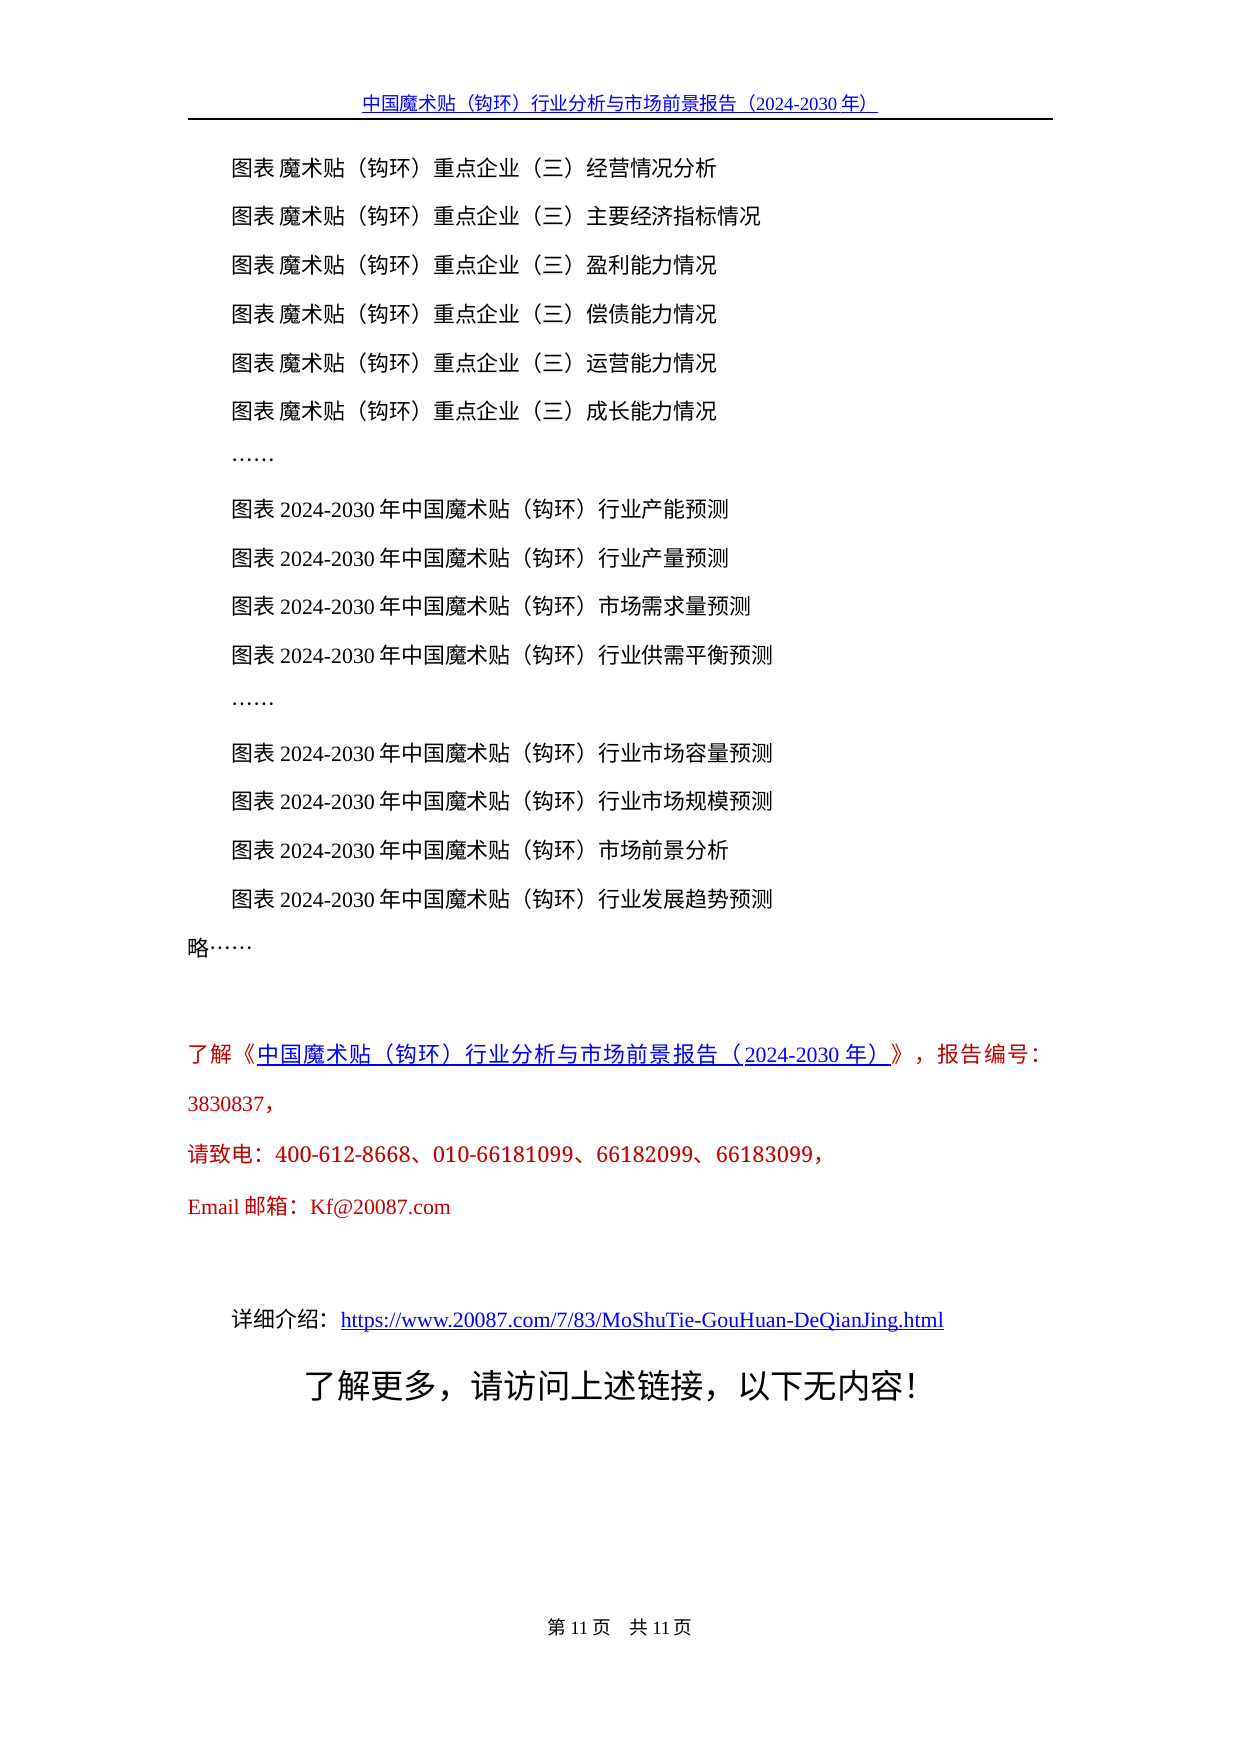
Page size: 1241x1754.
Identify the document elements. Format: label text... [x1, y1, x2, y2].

title 了解更多，请访问上述链接，以下无内容！ [187, 1351, 1053, 1416]
text 详细介绍：https://www.20087.com/7/83/MoShuTie-GouHuan-DeQianJing.html [187, 1301, 1053, 1334]
text 了解《中国魔术贴（钩环）行业分析与市场前景报告（2024-2030年）》，报告编号：3830837， [187, 1037, 1053, 1118]
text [187, 150, 1053, 963]
text 请致电：400-612-8668、010-66181099、66182099、66183099， [187, 1137, 1053, 1169]
text Email邮箱：Kf@20087.com [187, 1188, 1053, 1221]
